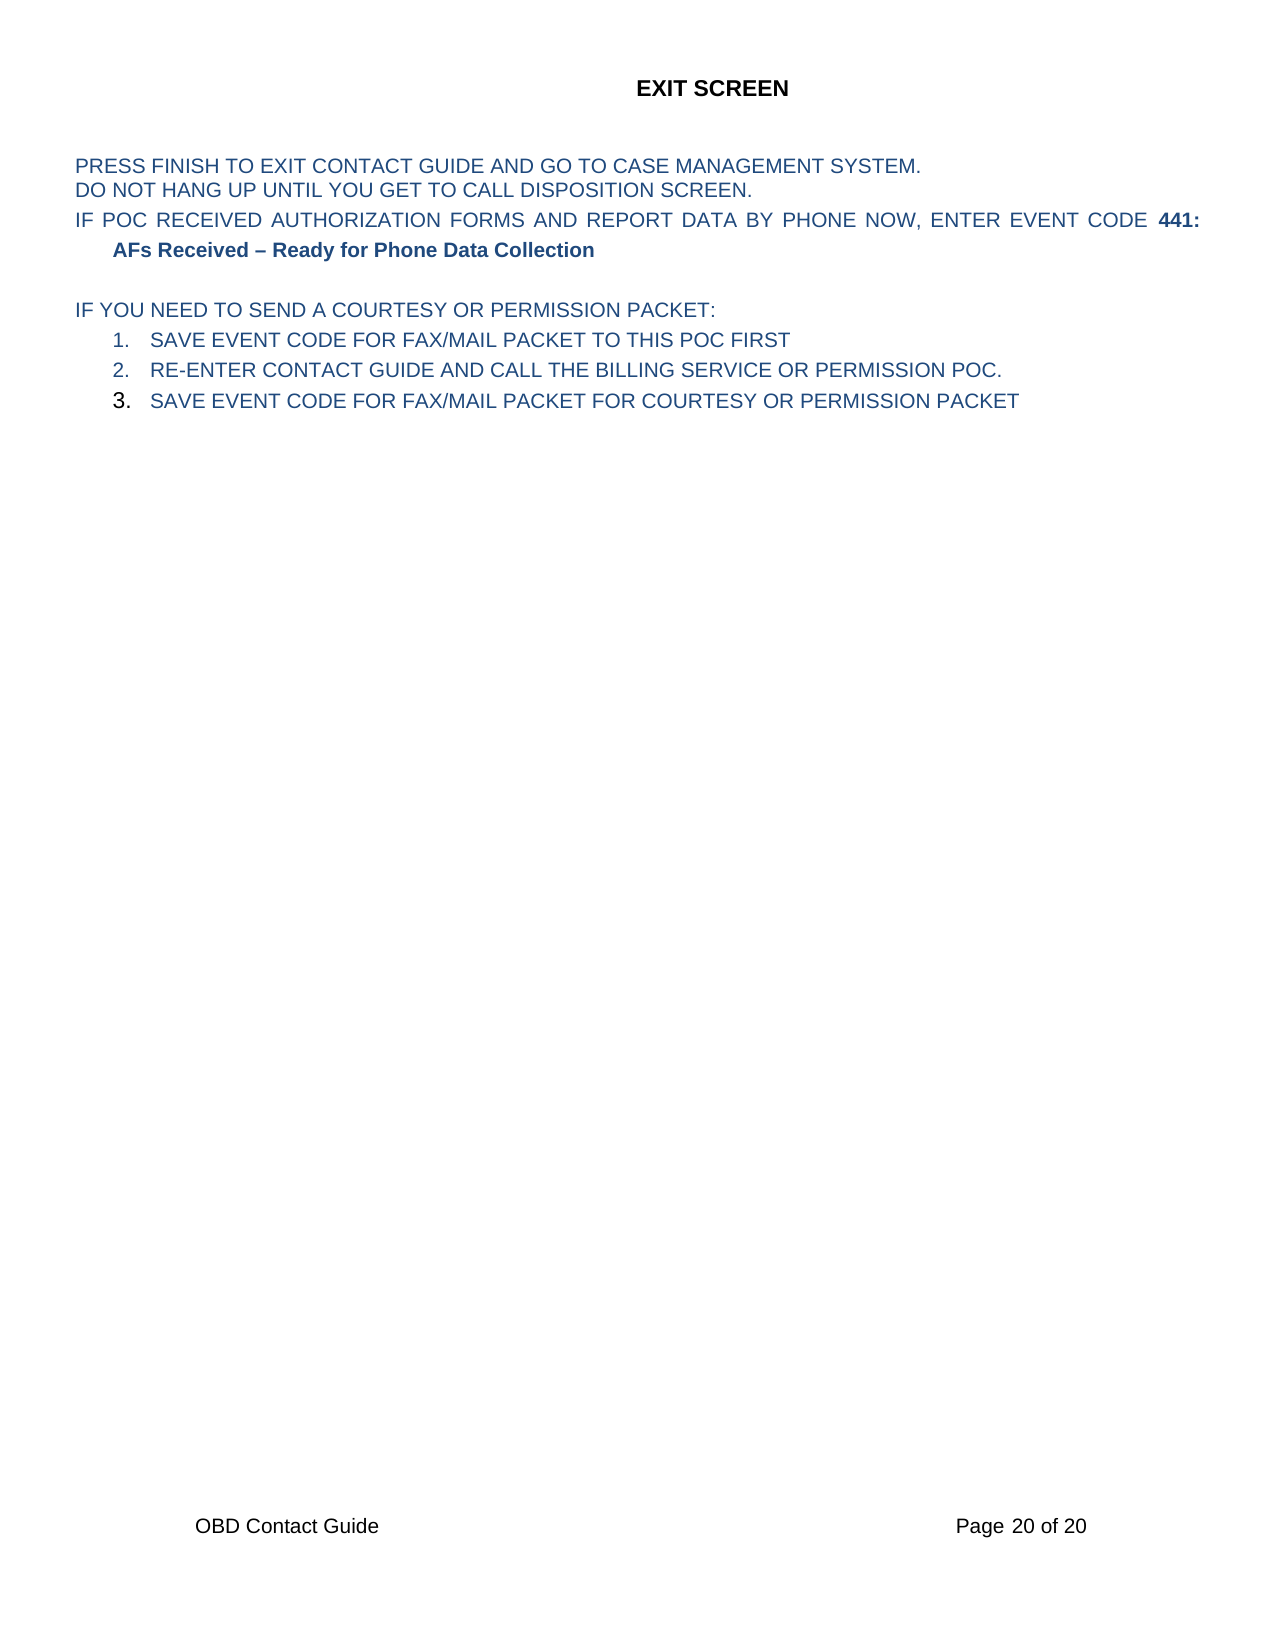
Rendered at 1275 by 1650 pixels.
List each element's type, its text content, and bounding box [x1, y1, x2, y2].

list SAVE EVENT CODE FOR FAX/MAIL PACKET TO THIS POC FIRST [112, 327, 1200, 351]
text PRESS FINISH TO EXIT CONTACT GUIDE AND GO TO CASE MANAGEMENT SYSTEM. [75, 154, 1200, 178]
text DO NOT HANG UP UNTIL YOU GET TO CALL DISPOSITION SCREEN. [75, 178, 1200, 202]
text IF YOU NEED TO SEND A COURTESY OR PERMISSION PACKET: [75, 298, 1200, 322]
list SAVE EVENT CODE FOR FAX/MAIL PACKET FOR COURTESY OR PERMISSION PACKET [112, 387, 1200, 414]
text EXIT SCREEN [225, 75, 1200, 101]
list RE-ENTER CONTACT GUIDE AND CALL THE BILLING SERVICE OR PERMISSION POC. [112, 357, 1200, 381]
text IF POC RECEIVED AUTHORIZATION FORMS AND REPORT DATA BY PHONE NOW, ENTER EVENT CODE 441: AFs Received – Ready for Phone Data Collection [75, 208, 1200, 262]
